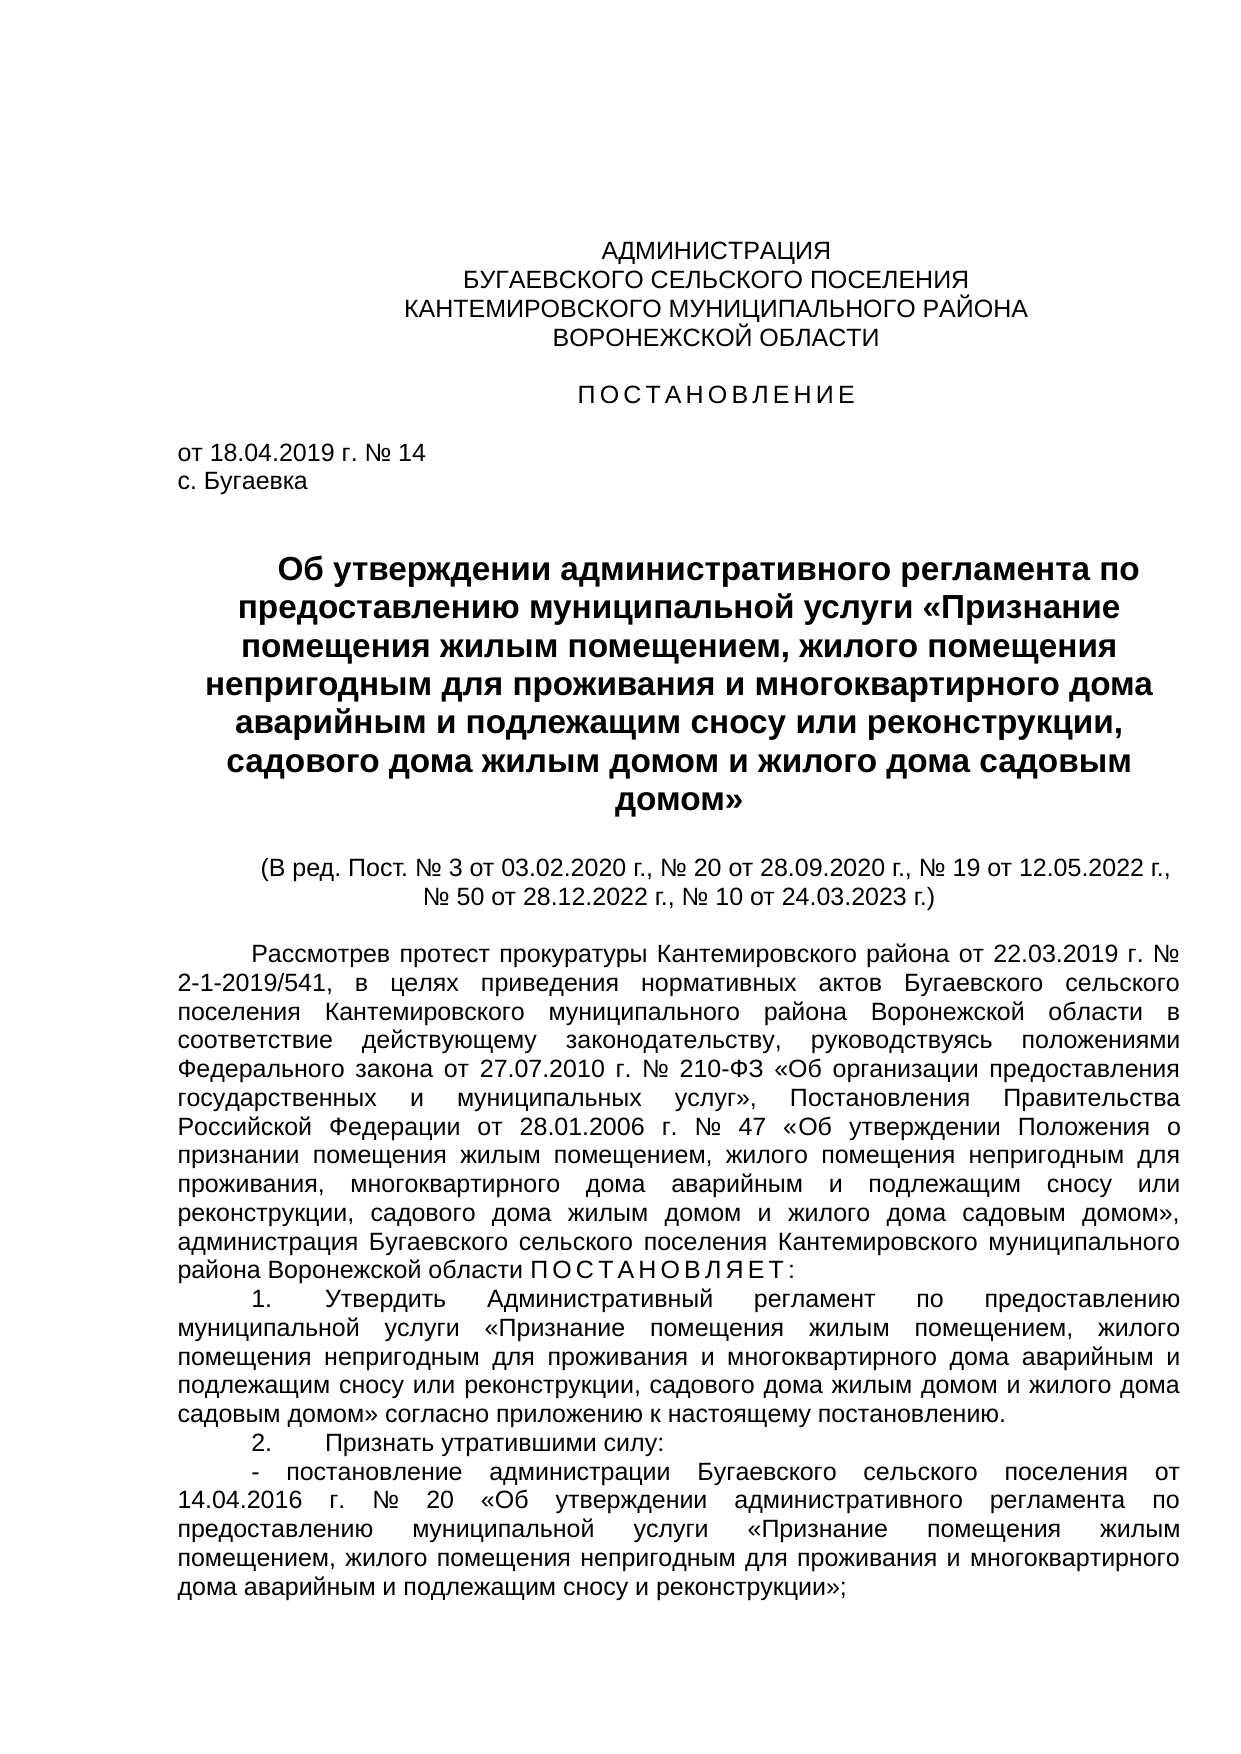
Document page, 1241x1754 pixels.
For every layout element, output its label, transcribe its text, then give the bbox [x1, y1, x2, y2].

text от 18.04.2019 г. № 14 [177, 437, 1181, 466]
text Рассмотрев протест прокуратуры Кантемировского района от 22.03.2019 г. № 2-1-2019/541, в целях приведения нормативных актов Бугаевского сельского поселения Кантемировского муниципального района Воронежской области в соответствие действующему законодательству, руководствуясь положениями Федерального закона от 27.07.2010 г. № 210-ФЗ «Об организации предоставления государственных и муниципальных услуг», Постановления Правительства Российской Федерации от 28.01.2006 г. № 47 «Об утверждении Положения о признании помещения жилым помещением, жилого помещения непригодным для проживания, многоквартирного дома аварийным и подлежащим сносу или реконструкции, садового дома жилым домом и жилого дома садовым домом», администрация Бугаевского сельского поселения Кантемировского муниципального района Воронежской области ПОСТАНОВЛЯЕТ: [177, 939, 1181, 1284]
text КАНТЕМИРОВСКОГО МУНИЦИПАЛЬНОГО РАЙОНА [177, 294, 1181, 322]
title (В ред. Пост. № 3 от 03.02.2020 г., № 20 от 28.09.2020 г., № 19 от 12.05.2022 г., № 50 от 28.12.2022 г., № 10 от 24.03.2023 г.) [177, 853, 1181, 910]
text с. Бугаевка [177, 466, 1181, 495]
text ПОСТАНОВЛЕНИЕ [177, 380, 1181, 409]
text БУГАЕВСКОГО СЕЛЬСКОГО ПОСЕЛЕНИЯ [177, 265, 1181, 294]
title Об утверждении административного регламента по предоставлению муниципальной услуги «Признание помещения жилым помещением, жилого помещения непригодным для проживания и многоквартирного дома аварийным и подлежащим сносу или реконструкции, садового дома жилым домом и жилого дома садовым домом» [177, 549, 1181, 818]
list Признать утратившими силу: [177, 1428, 1181, 1457]
list Утвердить Административный регламент по предоставлению муниципальной услуги «Признание помещения жилым помещением, жилого помещения непригодным для проживания и многоквартирного дома аварийным и подлежащим сносу или реконструкции, садового дома жилым домом и жилого дома садовым домом» согласно приложению к настоящему постановлению. [177, 1284, 1181, 1428]
list - постановление администрации Бугаевского сельского поселения от 14.04.2016 г. № 20 «Об утверждении административного регламента по предоставлению муниципальной услуги «Признание помещения жилым помещением, жилого помещения непригодным для проживания и многоквартирного дома аварийным и подлежащим сносу и реконструкции»; [177, 1457, 1181, 1600]
text АДМИНИСТРАЦИЯ [177, 236, 1181, 265]
text ВОРОНЕЖСКОЙ ОБЛАСТИ [177, 322, 1181, 351]
